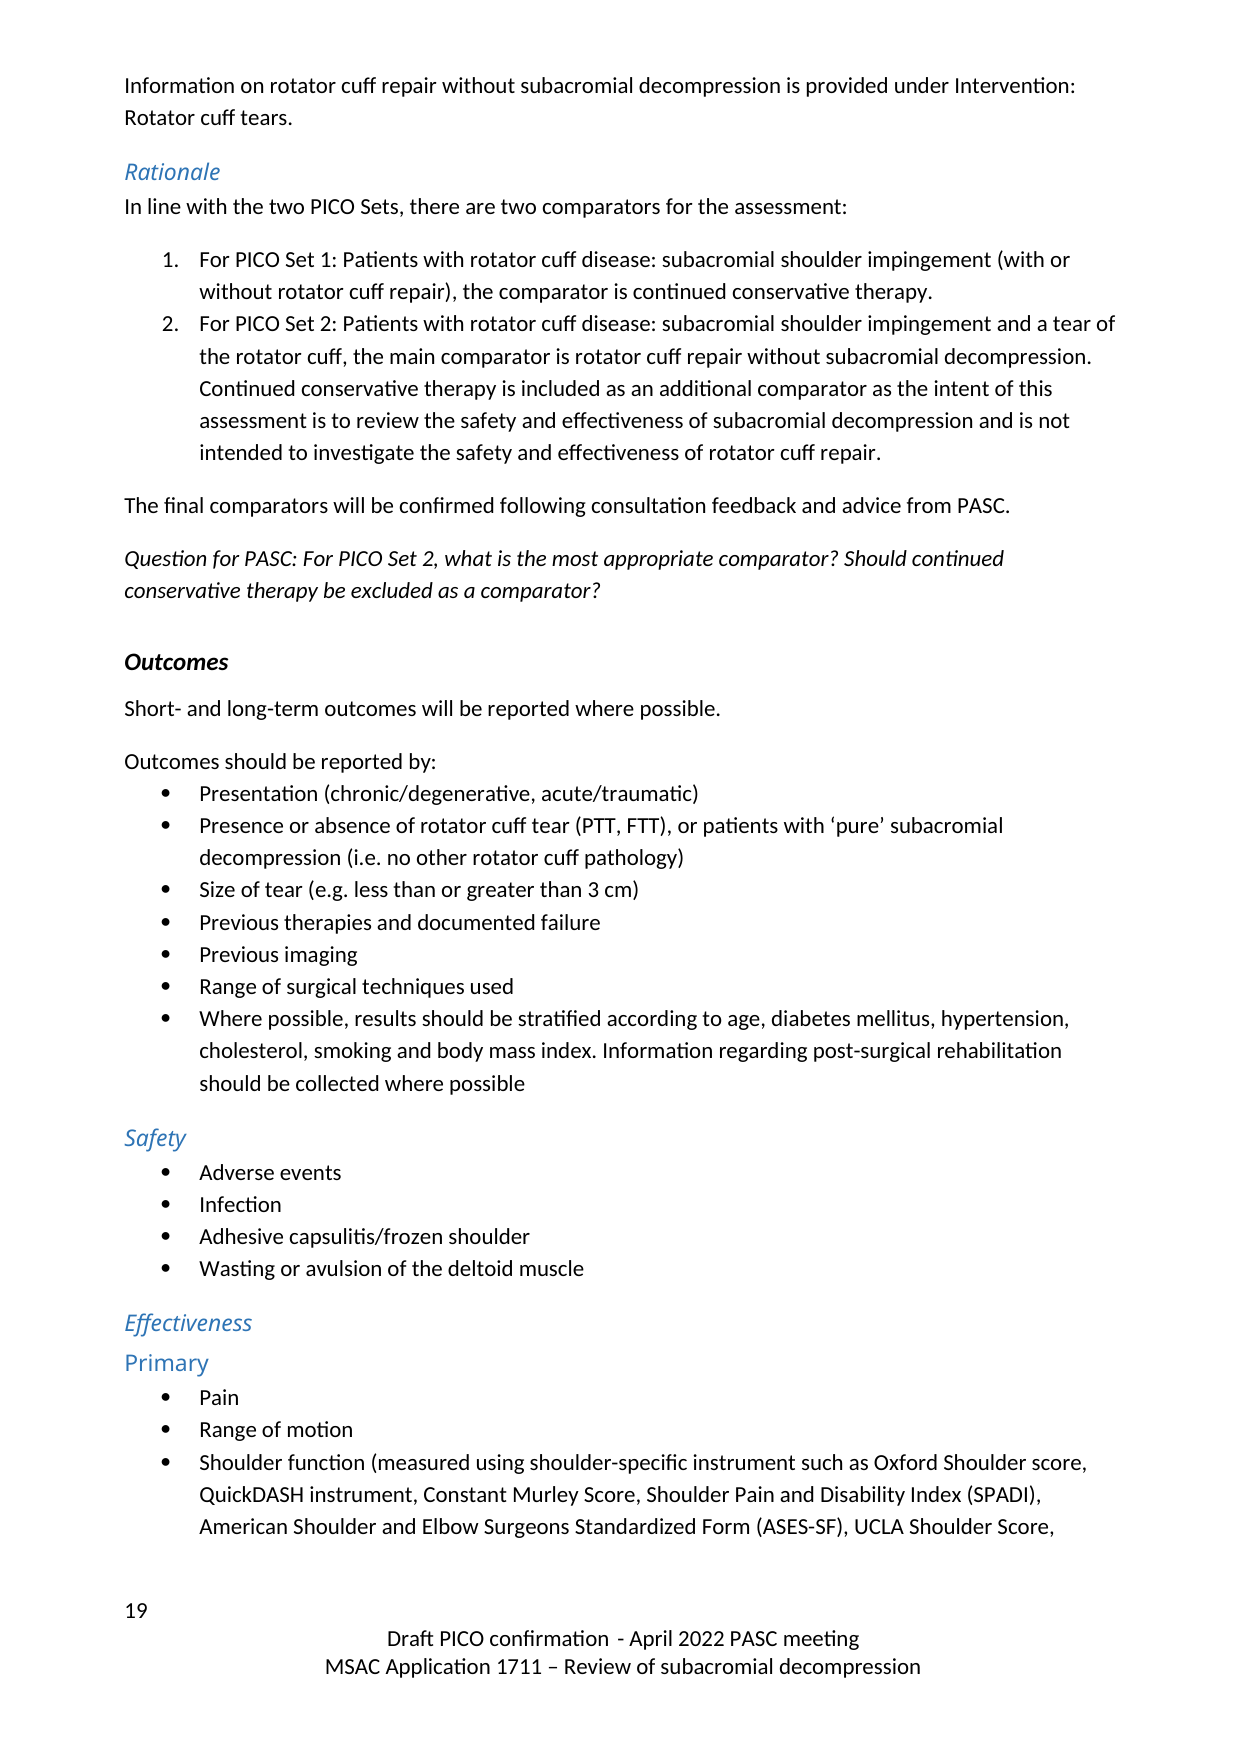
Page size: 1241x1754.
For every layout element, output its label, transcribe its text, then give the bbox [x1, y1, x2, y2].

text The final comparators will be confirmed following consultation feedback and advice from PASC. [124, 491, 1122, 519]
list Where possible, results should be stratified according to age, diabetes mellitus, hypertension, cholesterol, smoking and body mass index. Information regarding post-surgical rehabilitation should be collected where possible [162, 1004, 1122, 1097]
list Size of tear (e.g. less than or greater than 3 cm) [162, 876, 1122, 903]
list Pain [162, 1383, 1122, 1411]
subtitle Rationale [124, 156, 1122, 187]
list Previous imaging [162, 940, 1122, 968]
list Range of surgical techniques used [162, 972, 1122, 1000]
text Short- and long-term outcomes will be reported where possible. [124, 694, 1122, 722]
subtitle Outcomes [124, 646, 1122, 677]
subtitle Primary [124, 1347, 1122, 1378]
list Infection [162, 1190, 1122, 1218]
list Presence or absence of rotator cuff tear (PTT, FTT), or patients with ‘pure’ subacromial decompression (i.e. no other rotator cuff pathology) [162, 811, 1122, 871]
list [162, 1448, 1122, 1540]
list Adhesive capsulitis/frozen shoulder [162, 1222, 1122, 1250]
text In line with the two PICO Sets, there are two comparators for the assessment: [124, 192, 1122, 220]
subtitle Effectiveness [124, 1307, 1122, 1338]
subtitle Safety [124, 1122, 1122, 1153]
list For PICO Set 2: Patients with rotator cuff disease: subacromial shoulder impingement and a tear of the rotator cuff, the main comparator is rotator cuff repair without subacromial decompression. Continued conservative therapy is included as an additional comparator as the intent of this assessment is to review the safety and effectiveness of subacromial decompression and is not intended to investigate the safety and effectiveness of rotator cuff repair. [162, 309, 1122, 466]
list Adverse events [162, 1158, 1122, 1186]
text Outcomes should be reported by: [124, 747, 1122, 775]
list Wasting or avulsion of the deltoid muscle [162, 1254, 1122, 1282]
text Question for PASC: For PICO Set 2, what is the most appropriate comparator? Should continued conservative therapy be excluded as a comparator? [124, 544, 1122, 604]
list Previous therapies and documented failure [162, 908, 1122, 936]
text Information on rotator cuff repair without subacromial decompression is provided under Intervention: Rotator cuff tears. [124, 71, 1122, 131]
list For PICO Set 1: Patients with rotator cuff disease: subacromial shoulder impingement (with or without rotator cuff repair), the comparator is continued conservative therapy. [162, 245, 1122, 305]
list Range of motion [162, 1415, 1122, 1443]
list Presentation (chronic/degenerative, acute/traumatic) [162, 779, 1122, 807]
